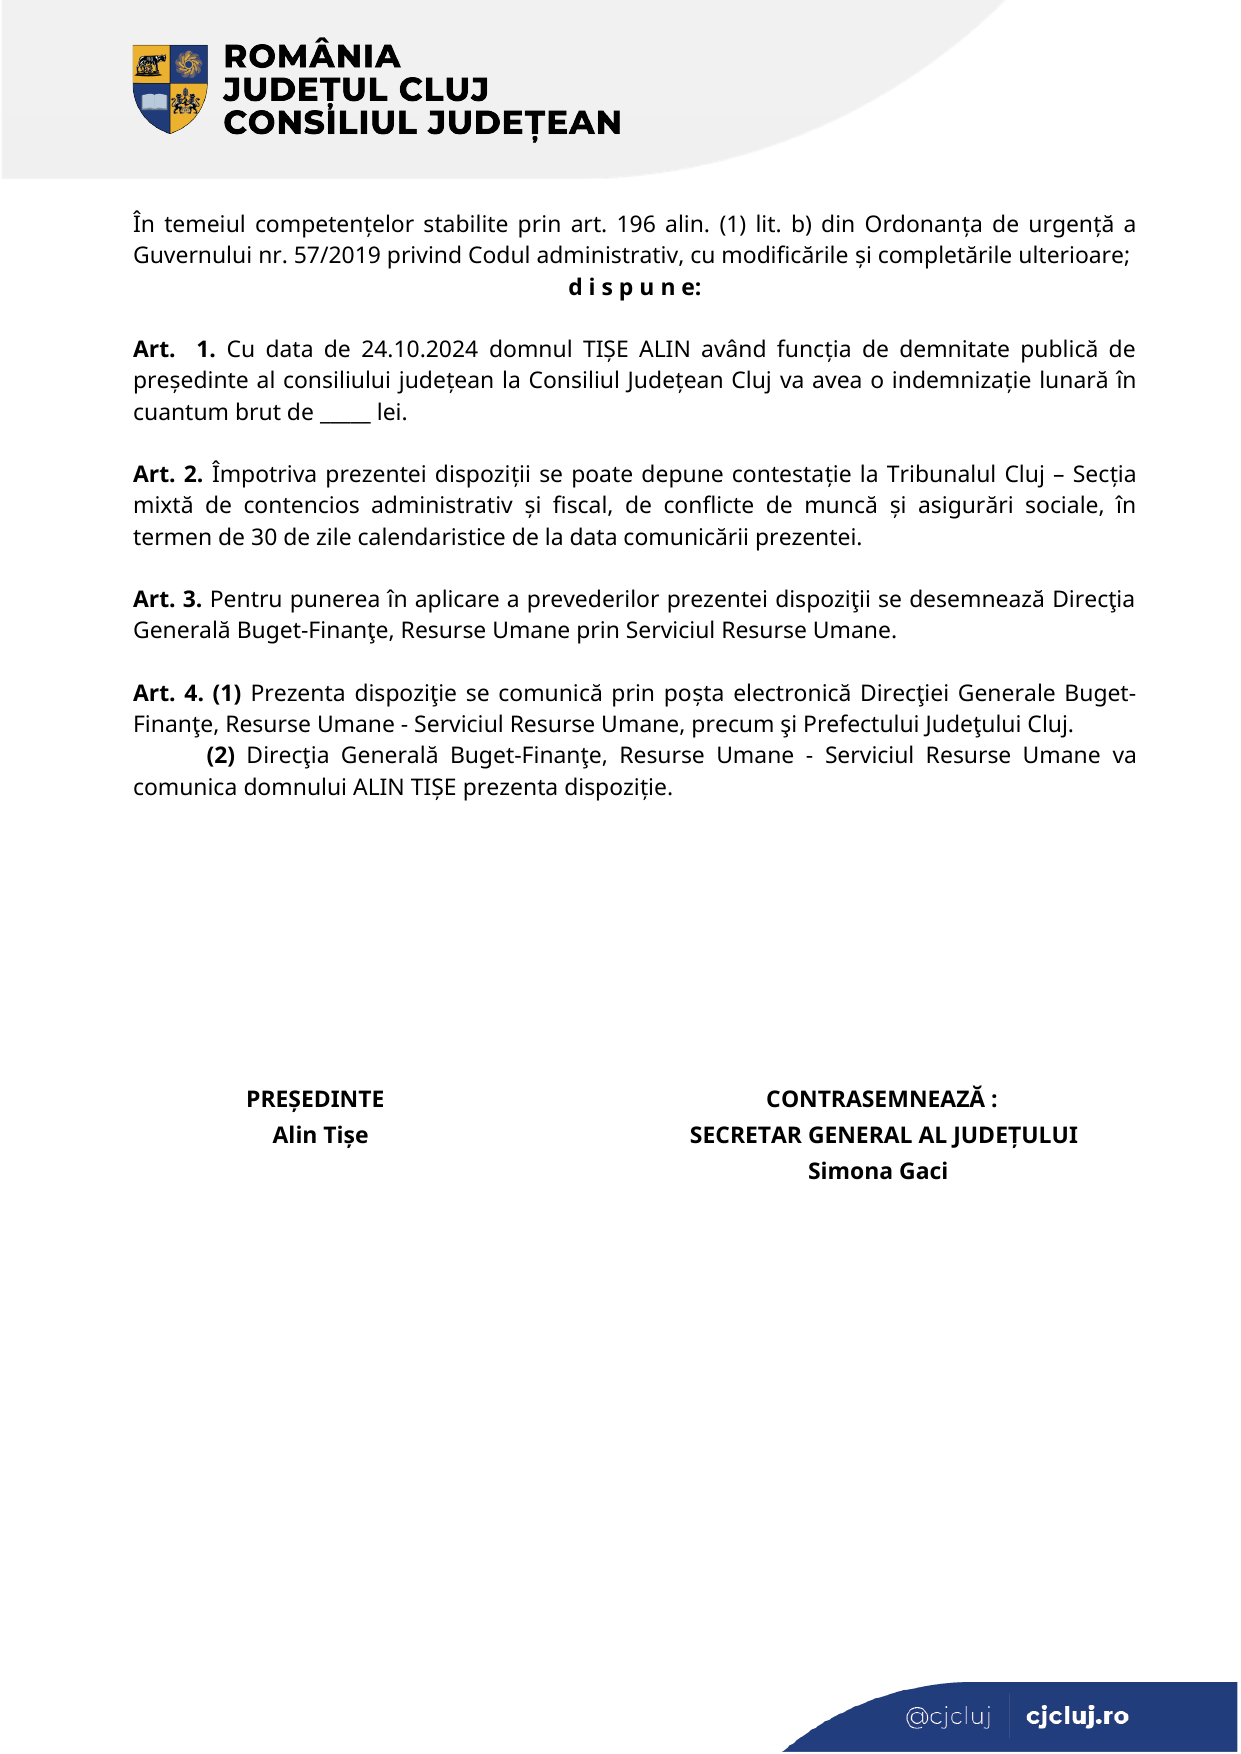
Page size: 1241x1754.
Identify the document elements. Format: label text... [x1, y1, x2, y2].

text Art. 2. Împotriva prezentei dispoziții se poate depune contestație la Tribunalul Cluj – Secția mixtă de contencios administrativ și fiscal, de conflicte de muncă și asigurări sociale, în termen de 30 de zile calendaristice de la data comunicării prezentei. [133, 458, 1137, 552]
text Art. 1. Cu data de 24.10.2024 domnul TIȘE ALIN având funcția de demnitate publică de președinte al consiliului județean la Consiliul Județean Cluj va avea o indemnizație lunară în cuantum brut de _____ lei. [133, 333, 1137, 427]
text (2) Direcţia Generală Buget-Finanţe, Resurse Umane - Serviciul Resurse Umane va comunica domnului ALIN TIȘE prezenta dispoziție. [133, 739, 1137, 802]
text d i s p u n e: [133, 271, 1137, 302]
text Art. 3. Pentru punerea în aplicare a prevederilor prezentei dispoziţii se desemnează Direcţia Generală Buget-Finanţe, Resurse Umane prin Serviciul Resurse Umane. [133, 583, 1137, 646]
picture [132, 37, 620, 143]
picture [781, 1682, 1238, 1752]
text Alin Tișe SECRETAR GENERAL AL JUDEŢULUI [177, 1119, 1137, 1150]
text În temeiul competențelor stabilite prin art. 196 alin. (1) lit. b) din Ordonanța de urgență a Guvernului nr. 57/2019 privind Codul administrativ, cu modificările și completările ulterioare; [133, 208, 1137, 271]
text PREȘEDINTE CONTRASEMNEAZĂ : [133, 1083, 1137, 1114]
text Art. 4. (1) Prezenta dispoziţie se comunică prin poșta electronică Direcţiei Generale Buget-Finanţe, Resurse Umane - Serviciul Resurse Umane, precum şi Prefectului Judeţului Cluj. [133, 677, 1137, 739]
text Simona Gaci [133, 1155, 1137, 1186]
